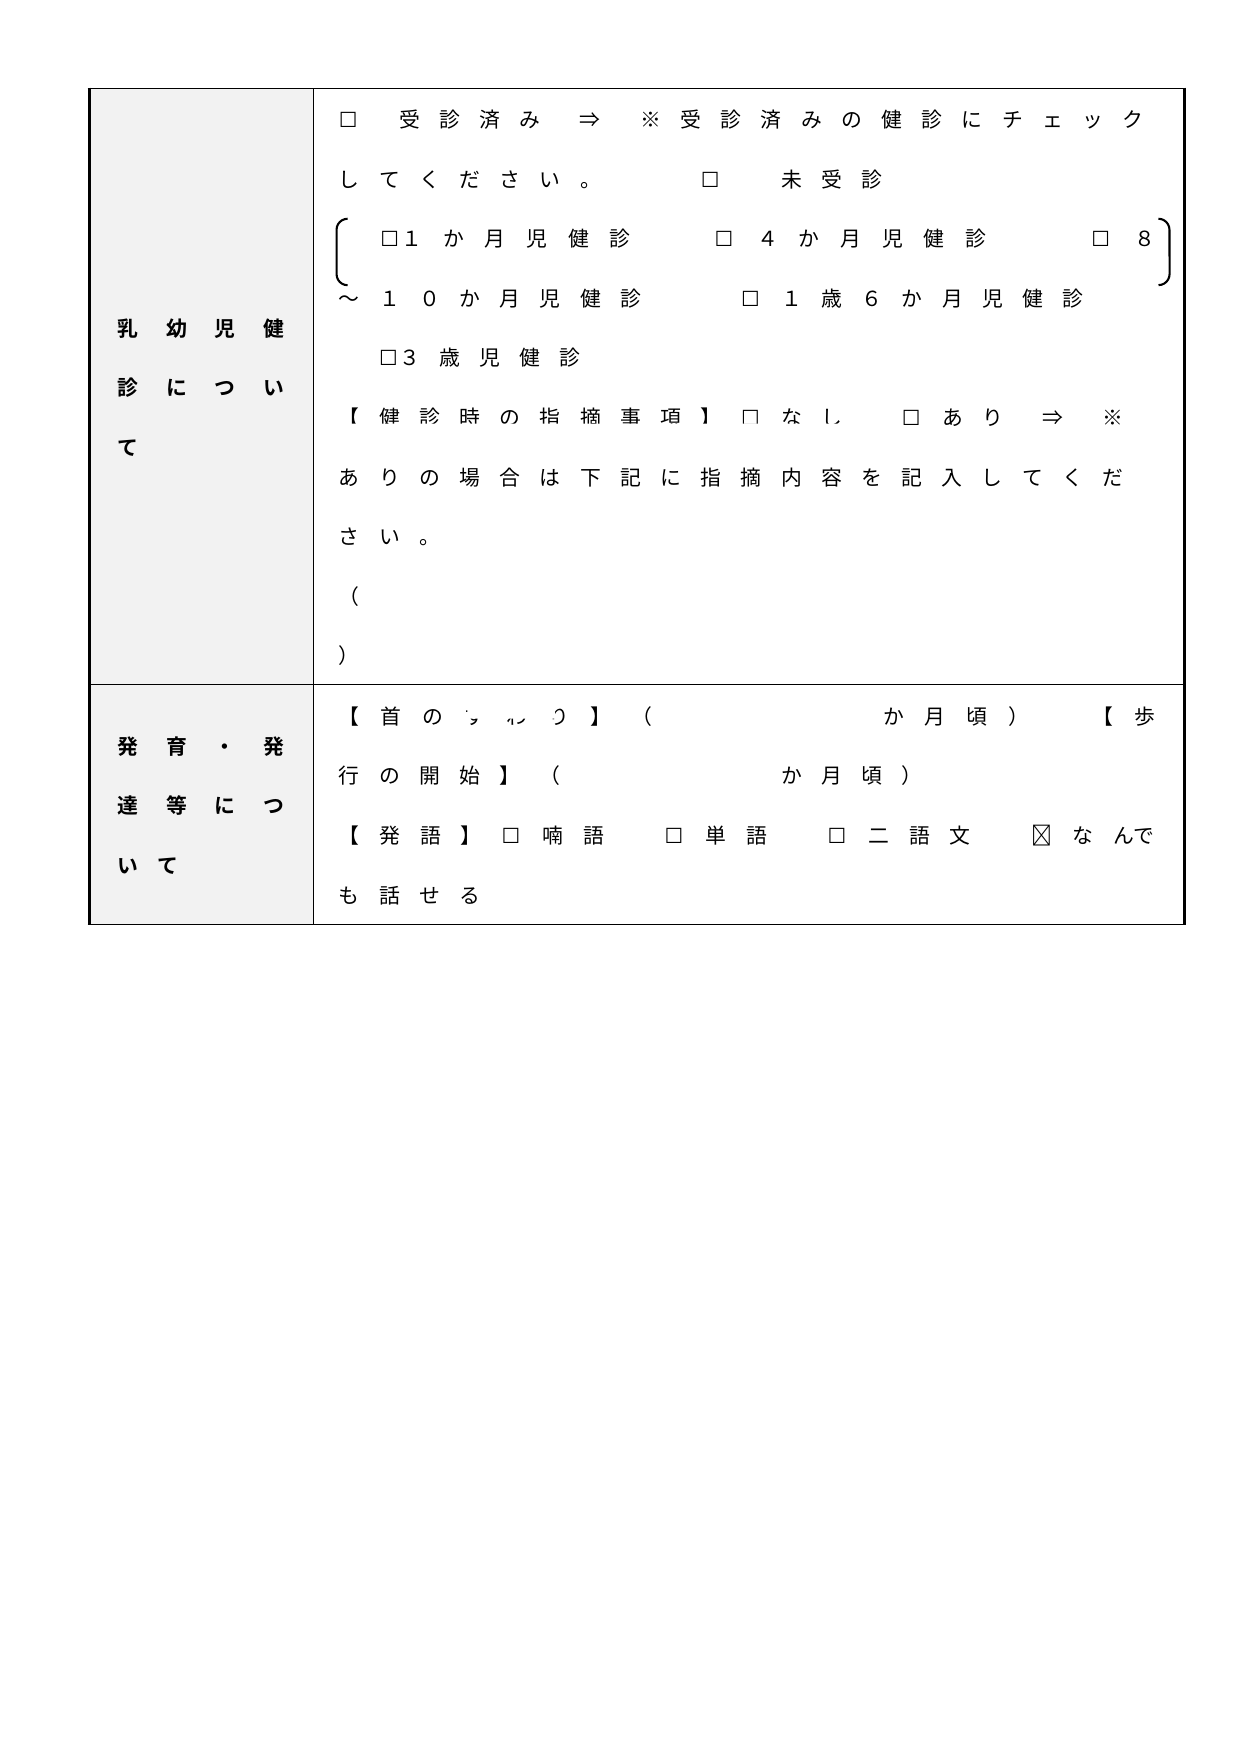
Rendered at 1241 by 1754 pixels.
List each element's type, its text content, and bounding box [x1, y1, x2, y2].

table_cell 【首のすわり】（ か月頃） 【歩行の開始】（ か月頃） 【発語】喃語 単語 二語文 なんでも話せる [314, 685, 1183, 924]
table_cell 受診済み ⇒ ※受診済みの健診にチェックしてください。 未受診 １か月児健診 ４か月児健診 ８～１０か月児健診 １歳６か月児健診 ３歳児健診 【健診時の指摘事項】なし あり ⇒ ※ありの場合は下記に指摘内容を記入してください。 （ ） [314, 89, 1183, 684]
table_cell 乳幼児健診について [91, 89, 313, 684]
table_cell 発育・発達等について [91, 685, 313, 924]
